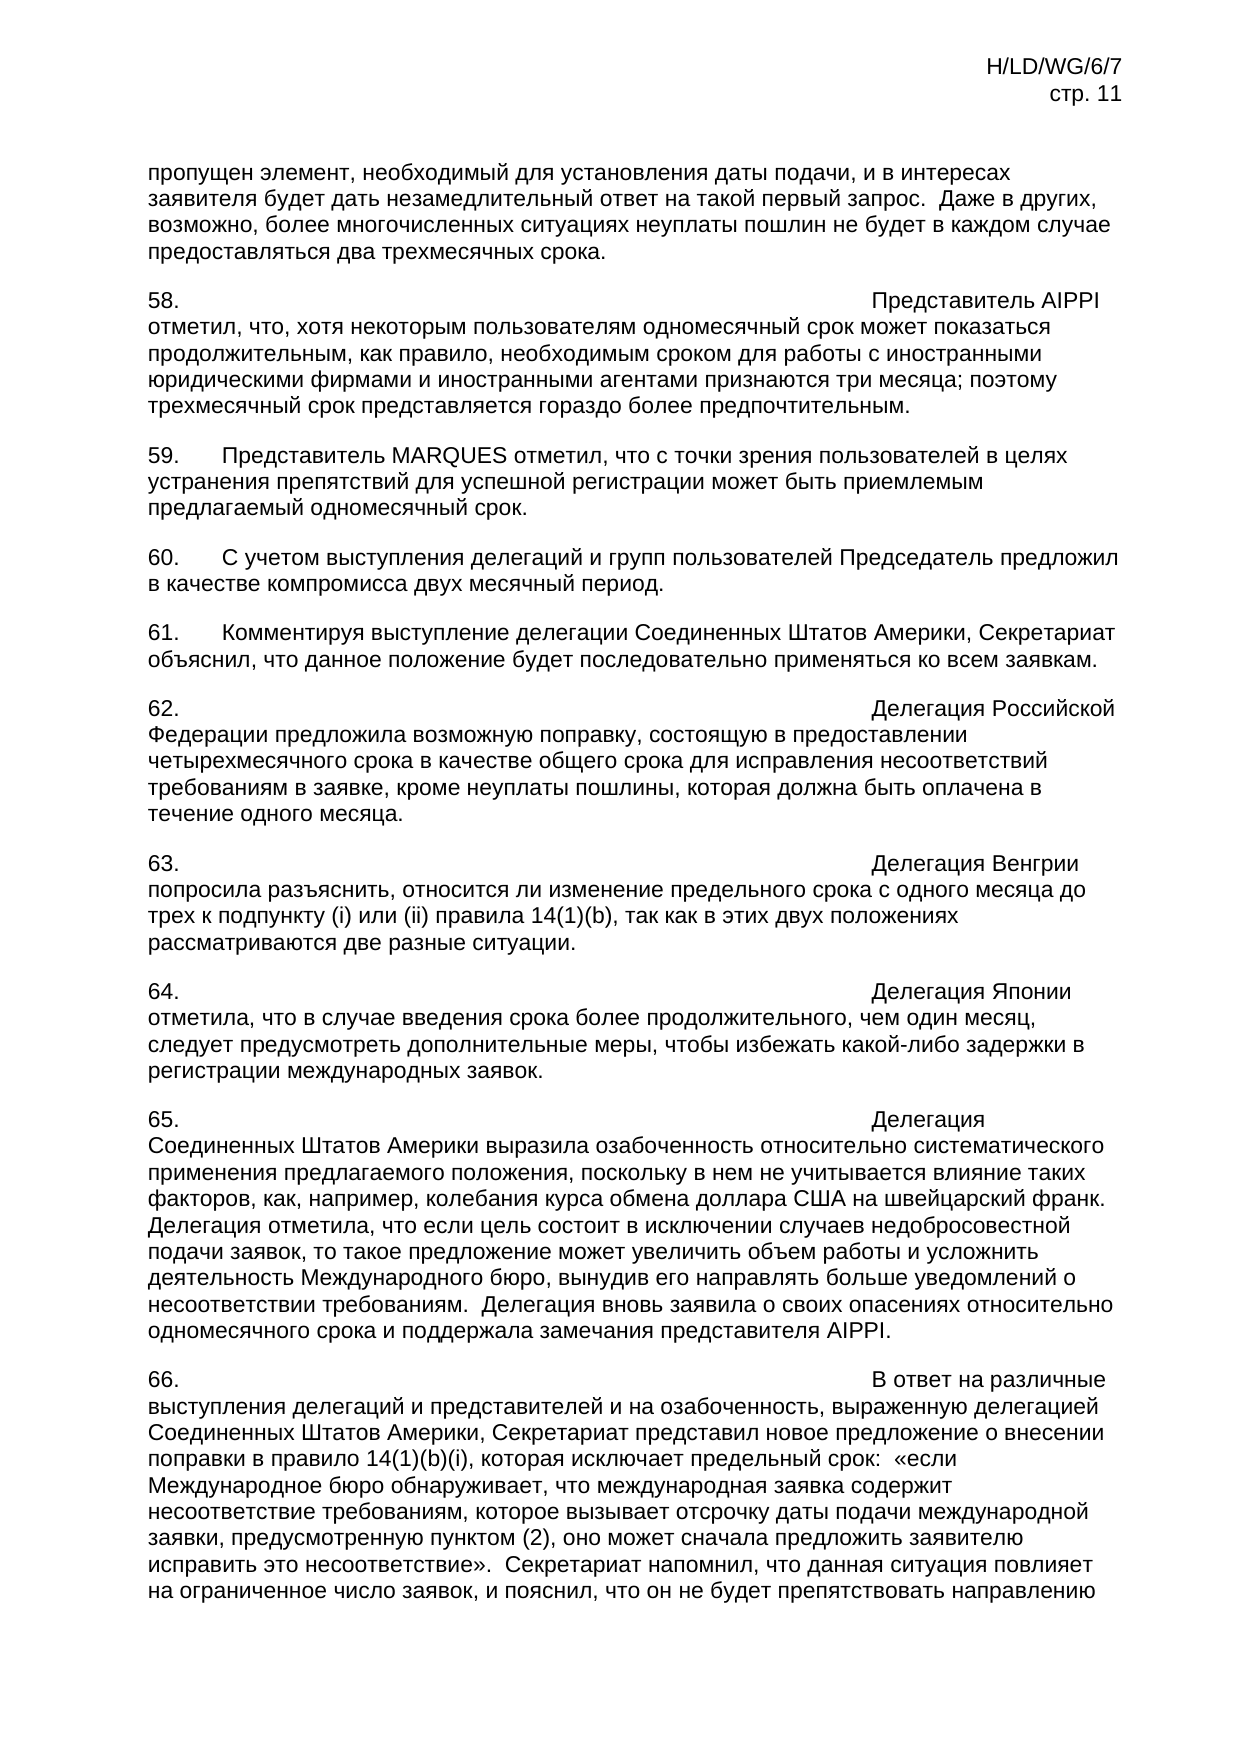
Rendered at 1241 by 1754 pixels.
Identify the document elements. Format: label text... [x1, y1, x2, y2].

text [148, 158, 1122, 264]
text Делегация Соединенных Штатов Америки выразила озабоченность относительно систематического применения предлагаемого положения, поскольку в нем не учитывается влияние таких факторов, как, например, колебания курса обмена доллара США на швейцарский франк. Делегация отметила, что если цель состоит в исключении случаев недобросовестной подачи заявок, то такое предложение может увеличить объем работы и усложнить деятельность Международного бюро, вынудив его направлять больше уведомлений о несоответствии требованиям. Делегация вновь заявила о своих опасениях относительно одномесячного срока и поддержала замечания представителя AIPPI. [148, 1106, 1122, 1343]
text Представитель MARQUES отметил, что с точки зрения пользователей в целях устранения препятствий для успешной регистрации может быть приемлемым предлагаемый одномесячный срок. [148, 442, 1122, 521]
text Представитель AIPPI отметил, что, хотя некоторым пользователям одномесячный срок может показаться продолжительным, как правило, необходимым сроком для работы с иностранными юридическими фирмами и иностранными агентами признаются три месяца; поэтому трехмесячный срок представляется гораздо более предпочтительным. [148, 287, 1122, 419]
text Делегация Российской Федерации предложила возможную поправку, состоящую в предоставлении четырехмесячного срока в качестве общего срока для исправления несоответствий требованиям в заявке, кроме неуплаты пошлины, которая должна быть оплачена в течение одного месяца. [148, 695, 1122, 827]
text Комментируя выступление делегации Соединенных Штатов Америки, Секретариат объяснил, что данное положение будет последовательно применяться ко всем заявкам. [148, 619, 1122, 672]
text Делегация Венгрии попросила разъяснить, относится ли изменение предельного срока с одного месяца до трех к подпункту (i) или (ii) правила 14(1)(b), так как в этих двух положениях рассматриваются две разные ситуации. [148, 849, 1122, 955]
text С учетом выступления делегаций и групп пользователей Председатель предложил в качестве компромисса двух месячный период. [148, 543, 1122, 596]
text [148, 1366, 1122, 1603]
text Делегация Японии отметила, что в случае введения срока более продолжительного, чем один месяц, следует предусмотреть дополнительные меры, чтобы избежать какой-либо задержки в регистрации международных заявок. [148, 978, 1122, 1083]
